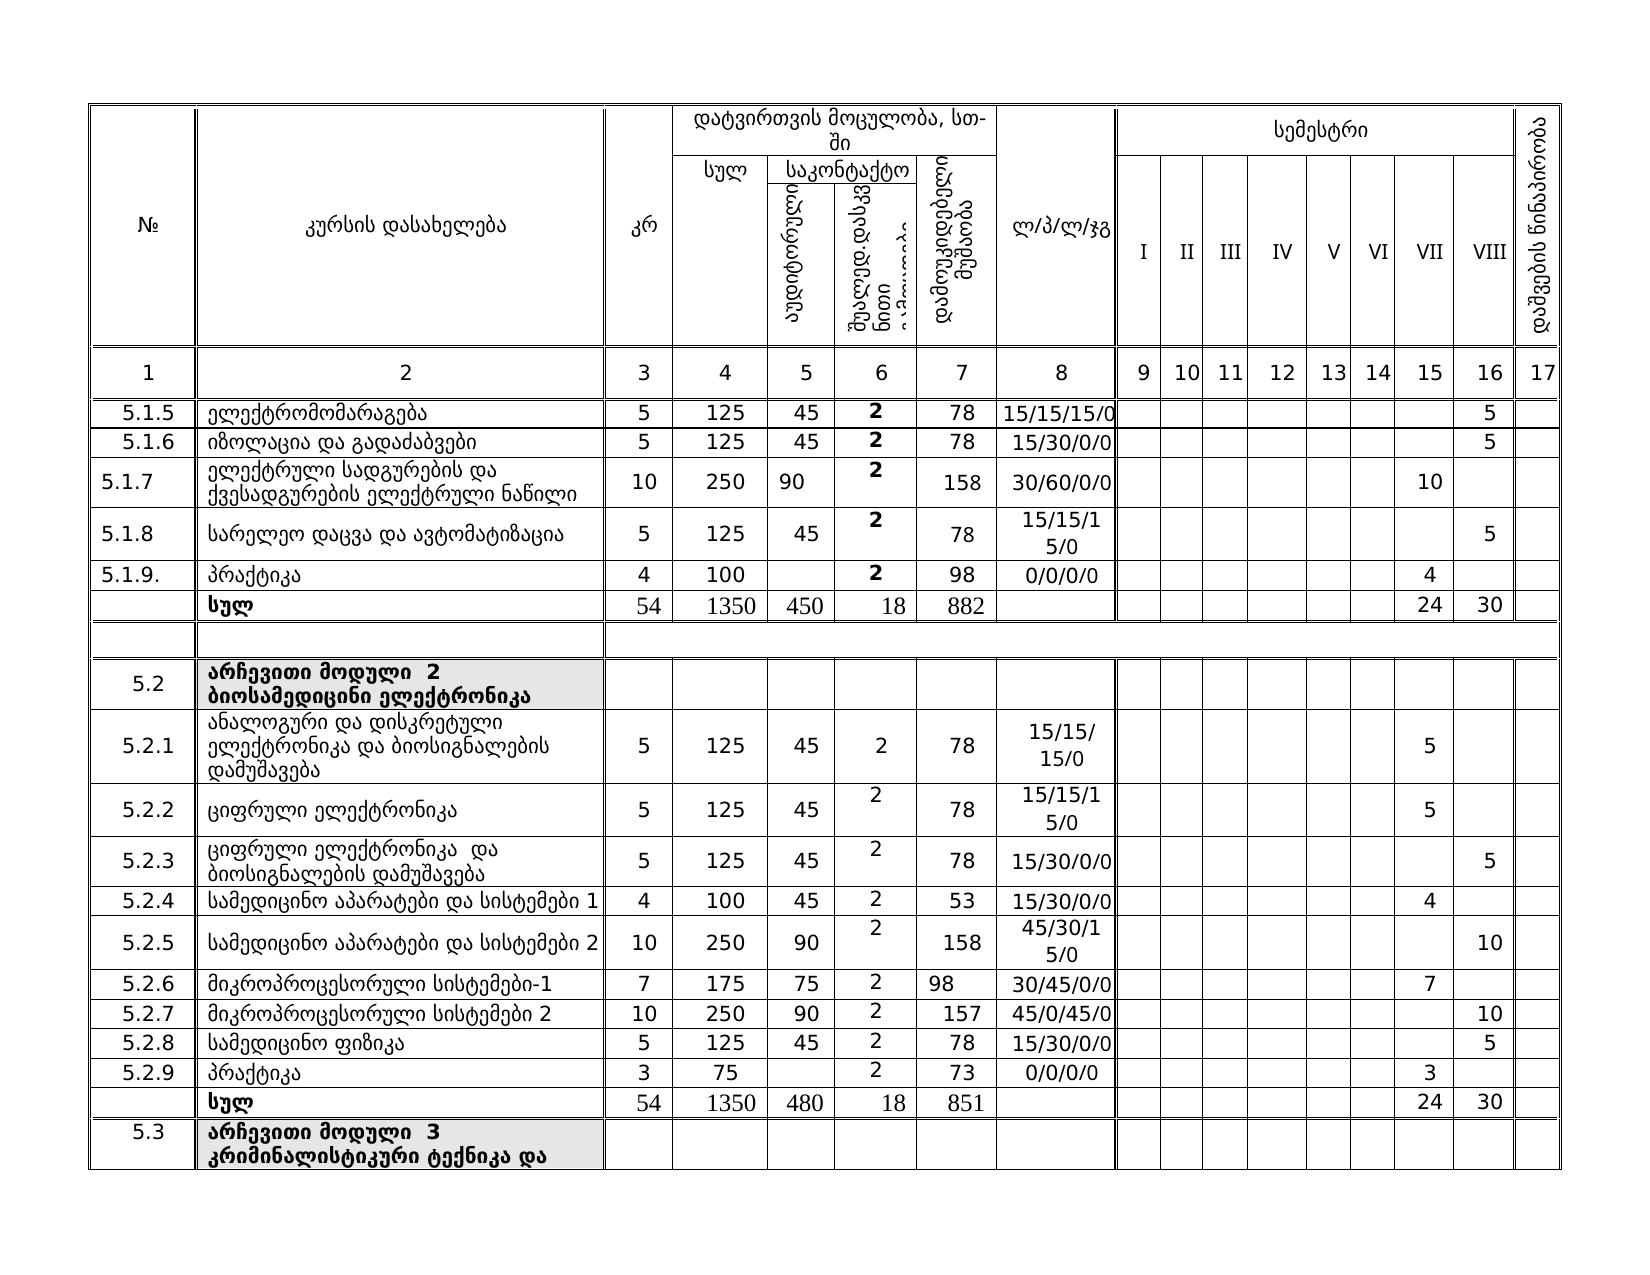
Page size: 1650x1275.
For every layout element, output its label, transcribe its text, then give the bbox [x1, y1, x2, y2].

table_cell [1203, 1120, 1247, 1168]
table_cell [1307, 837, 1350, 886]
table_cell [1161, 401, 1202, 427]
table_cell პრაქტიკა [198, 561, 603, 590]
table_cell 125 [673, 837, 767, 886]
table_cell 10 [1454, 1000, 1513, 1028]
table_cell [198, 623, 603, 657]
table_cell [1203, 837, 1247, 886]
table_cell [1118, 660, 1160, 709]
table_cell [1248, 561, 1306, 590]
table_cell 5 [1395, 784, 1453, 836]
table_cell [1203, 508, 1247, 560]
table_cell 75 [673, 1059, 767, 1087]
table_cell [1395, 1029, 1453, 1057]
table_cell 18 [835, 1088, 916, 1117]
table_cell 851 [917, 1088, 996, 1117]
table_cell 125 [673, 1029, 767, 1057]
table_cell [1161, 1120, 1202, 1168]
table_cell [1161, 591, 1202, 619]
table_cell [91, 1088, 194, 1117]
table_cell 5.2.7 [91, 1000, 194, 1028]
table_cell 5.1.8 [91, 508, 194, 560]
table_cell [1395, 916, 1453, 969]
table_cell [1351, 887, 1394, 915]
table_cell [1161, 887, 1202, 915]
table_cell ანალოგური და დისკრეტული ელექტრონიკა და ბიოსიგნალების დამუშავება [198, 710, 603, 782]
table_cell 45 [768, 429, 834, 457]
table_cell [1203, 561, 1247, 590]
table_cell 5 [1454, 508, 1513, 560]
table_cell [1248, 916, 1306, 969]
table_cell 3 [1395, 1059, 1453, 1087]
table_cell 158 [917, 458, 996, 507]
table_cell [1395, 1120, 1453, 1168]
table_cell [917, 1120, 996, 1168]
table_cell 5 [606, 837, 672, 886]
table_cell 100 [673, 887, 767, 915]
table_cell [1516, 1000, 1559, 1028]
table_cell 125 [673, 784, 767, 836]
table_cell [1516, 970, 1559, 998]
table_cell 2 [835, 508, 916, 560]
table_cell [768, 561, 834, 590]
table_cell 157 [917, 1000, 996, 1028]
table_cell 5 [606, 710, 672, 782]
table_cell [1516, 591, 1559, 619]
table_cell 6 [835, 348, 916, 398]
table_cell 2 [835, 458, 916, 507]
table_cell 2 [835, 970, 916, 998]
table_cell [1118, 429, 1160, 457]
table_cell [673, 660, 767, 709]
table_cell 45 [768, 887, 834, 915]
table_cell შუალედ.დასკვნითი გამოცდები [835, 184, 916, 345]
table_cell [1248, 887, 1306, 915]
table_cell 78 [917, 710, 996, 782]
table_cell [1161, 784, 1202, 836]
table_cell [1395, 837, 1453, 886]
table_cell [1307, 887, 1350, 915]
table_cell 2 [198, 348, 603, 398]
table_cell [768, 660, 834, 709]
table_cell [1203, 660, 1247, 709]
table_cell 125 [673, 710, 767, 782]
table_cell 5 [1395, 710, 1453, 782]
table_cell [1248, 429, 1306, 457]
table_cell [835, 1120, 916, 1168]
table_cell [1118, 1120, 1160, 1168]
table_cell 45 [768, 1029, 834, 1057]
table_cell [1161, 837, 1202, 886]
table_cell [1118, 561, 1160, 590]
table_cell [997, 591, 1114, 619]
table_cell 15/15/15/0 [997, 784, 1114, 836]
table_cell [1118, 1000, 1160, 1028]
table_cell 4 [673, 348, 767, 398]
table_cell [1118, 458, 1160, 507]
table_cell [1307, 1000, 1350, 1028]
table_cell [1351, 591, 1394, 619]
table_cell 450 [768, 591, 834, 619]
table_cell 5.1.6 [91, 429, 194, 457]
table_cell 45 [768, 401, 834, 427]
table_cell ელექტრული სადგურების და ქვესადგურების ელექტრული ნაწილი [198, 458, 603, 507]
table_cell 5 [1454, 837, 1513, 886]
table_cell [1351, 429, 1394, 457]
table_cell [1395, 429, 1453, 457]
table_cell II [1161, 156, 1202, 345]
table_cell 78 [917, 508, 996, 560]
table_header კრ [605, 106, 672, 345]
table_cell 10 [606, 916, 672, 969]
table_cell 3 [606, 348, 672, 398]
table_cell [1248, 591, 1306, 619]
table_cell 73 [917, 1059, 996, 1087]
table_cell არჩევითი მოდული 3 კრიმინალისტიკური ტექნიკა და ტექნიკური ექსპერტიზა [198, 1120, 603, 1168]
table_header დატვირთვის მოცულობა, სთ-ში [673, 106, 996, 155]
table_cell მიკროპროცესორული სისტემები 2 [198, 1000, 603, 1028]
table_cell 15/15/15/0 [997, 710, 1114, 782]
table_cell [1118, 1088, 1160, 1117]
table_cell [1307, 916, 1350, 969]
table_cell 2 [835, 837, 916, 886]
table_cell [1454, 710, 1513, 782]
table_cell დამოუკიდებელი მუშაობა [917, 156, 996, 345]
table_cell [1307, 1088, 1350, 1117]
table_cell [1454, 1120, 1513, 1168]
table_cell [1454, 1059, 1513, 1087]
table_cell 5 [606, 1029, 672, 1057]
table_cell 5 [768, 348, 834, 398]
table_header სემესტრი [1116, 104, 1515, 155]
table_cell [1516, 429, 1559, 457]
table_cell [1118, 887, 1160, 915]
table_cell 45/30/15/0 [997, 916, 1114, 969]
table_cell 100 [673, 561, 767, 590]
table_cell სამედიცინო აპარატები და სისტემები 1 [198, 887, 603, 915]
table_cell 2 [835, 1059, 916, 1087]
table_cell 30/60/0/0 [997, 458, 1114, 507]
table_cell [1351, 561, 1394, 590]
table_cell 2 [835, 1000, 916, 1028]
table_cell [1161, 1000, 1202, 1028]
table_cell [1248, 1088, 1306, 1117]
table_cell [91, 620, 195, 657]
table_cell სულ [198, 1088, 603, 1117]
table_cell [1516, 1059, 1559, 1087]
table_cell [1118, 591, 1160, 619]
table_cell [1248, 1029, 1306, 1057]
table_cell [917, 660, 996, 709]
table_cell [1118, 970, 1160, 998]
table_cell [1203, 429, 1247, 457]
table_cell 15/15/15/0 [997, 508, 1114, 560]
table_cell 16 [1454, 348, 1513, 398]
table_cell [1351, 970, 1394, 998]
table_cell 13 [1307, 348, 1350, 398]
table_cell 5.2.3 [91, 837, 194, 886]
table_cell 30 [1454, 1088, 1513, 1117]
table_cell 2 [835, 429, 916, 457]
table_cell 78 [917, 1029, 996, 1057]
table_cell [1351, 916, 1394, 969]
table_cell [1203, 1029, 1247, 1057]
table_cell [1307, 1120, 1350, 1168]
table_cell [1516, 508, 1559, 560]
table_cell 4 [1395, 561, 1453, 590]
table_cell [1161, 561, 1202, 590]
table_cell 4 [1395, 887, 1453, 915]
table_cell 5.2.4 [91, 887, 194, 915]
table_cell პრაქტიკა [198, 1059, 603, 1087]
table_cell [1161, 508, 1202, 560]
table_cell [1248, 1000, 1306, 1028]
table_cell 24 [1395, 1088, 1453, 1117]
table_cell [835, 660, 916, 709]
table_cell [1161, 710, 1202, 782]
table_cell [997, 1088, 1114, 1117]
table_cell 8 [997, 348, 1114, 398]
table_cell [1161, 916, 1202, 969]
table_cell 250 [673, 1000, 767, 1028]
table_cell [1307, 429, 1350, 457]
table_cell 125 [673, 401, 767, 427]
table_cell [1307, 784, 1350, 836]
table_cell სულ [673, 156, 767, 345]
table_cell 5 [606, 784, 672, 836]
table_cell [1307, 508, 1350, 560]
table_cell 2 [835, 401, 916, 427]
table_cell 14 [1351, 348, 1394, 398]
table_cell [1454, 887, 1513, 915]
table_cell [1351, 401, 1394, 427]
table_cell [1307, 660, 1350, 709]
table_cell 11 [1203, 348, 1247, 398]
table_cell [606, 660, 672, 709]
table_cell 10 [606, 1000, 672, 1028]
table_cell 12 [1248, 348, 1306, 398]
table_cell [1203, 591, 1247, 619]
table_cell 7 [917, 348, 996, 398]
table_cell 5.1.5 [90, 398, 196, 427]
table_cell [1307, 561, 1350, 590]
table_cell [1454, 970, 1513, 998]
table_cell 250 [673, 458, 767, 507]
table_cell 17 [1515, 345, 1561, 398]
table_cell [1307, 591, 1350, 619]
table_cell 90 [768, 916, 834, 969]
table_cell 15/30/0/0 [997, 1029, 1114, 1057]
table_cell [1248, 837, 1306, 886]
table_cell [1307, 458, 1350, 507]
table_cell 2 [835, 710, 916, 782]
table_cell სულ [198, 591, 603, 619]
table_cell [1161, 970, 1202, 998]
table_cell [1351, 1059, 1394, 1087]
table_cell 5.2.5 [91, 916, 194, 969]
table_cell 5.2.2 [91, 784, 194, 836]
table_cell VI [1351, 156, 1394, 345]
table_cell აუდიტორული [768, 184, 834, 345]
table_cell 5 [606, 429, 672, 457]
table_cell [1248, 1120, 1306, 1168]
table_cell [1516, 784, 1559, 836]
table_cell [997, 1120, 1114, 1168]
table_cell 2 [835, 1029, 916, 1057]
table_cell [1515, 657, 1561, 709]
table_cell [1516, 1029, 1559, 1057]
table_cell [1516, 561, 1559, 590]
table_cell 1350 [673, 1088, 767, 1117]
table_cell [1118, 1059, 1160, 1087]
table_cell 15/30/0/0 [997, 887, 1114, 915]
table_cell 5.2 [90, 657, 196, 709]
table_cell [1395, 1000, 1453, 1028]
table_cell ელექტრომომარაგება [198, 401, 603, 427]
table_cell 5 [1454, 1029, 1513, 1057]
table_header კურსის დასახელება [196, 104, 605, 345]
table_cell [1118, 837, 1160, 886]
table_cell 1350 [673, 591, 767, 619]
table_cell [1351, 1000, 1394, 1028]
table_cell 75 [768, 970, 834, 998]
table_cell 90 [768, 458, 834, 507]
table_cell [1118, 508, 1160, 560]
table_cell 9 [1118, 348, 1160, 398]
table_cell [1161, 1059, 1202, 1087]
table_cell [1203, 916, 1247, 969]
table_cell [1248, 1059, 1306, 1087]
table_cell 480 [768, 1088, 834, 1117]
table_cell V [1307, 156, 1350, 345]
table_cell 78 [917, 837, 996, 886]
table_cell [1351, 508, 1394, 560]
table_cell [1203, 401, 1247, 427]
table_cell [1307, 1059, 1350, 1087]
table_cell 2 [835, 916, 916, 969]
table_cell 5.2.8 [91, 1029, 194, 1057]
table_cell [1248, 508, 1306, 560]
table_cell ციფრული ელექტრონიკა [198, 784, 603, 836]
table_cell [1351, 784, 1394, 836]
table_cell [1516, 710, 1559, 782]
table_cell [673, 1120, 767, 1168]
table_cell [1351, 837, 1394, 886]
table_cell [1118, 401, 1160, 427]
table_cell [1203, 1059, 1247, 1087]
table_cell VII [1395, 156, 1453, 345]
table_cell [1351, 1120, 1394, 1168]
table_cell [1351, 458, 1394, 507]
table_cell [1454, 784, 1513, 836]
table_cell [1203, 1000, 1247, 1028]
table_cell [1351, 660, 1394, 709]
table_cell 18 [835, 591, 916, 619]
table_cell 45 [768, 837, 834, 886]
table_cell 5.2.6 [91, 970, 194, 998]
table_cell [91, 591, 194, 619]
table_cell [1248, 660, 1306, 709]
table_cell III [1203, 156, 1247, 345]
table_cell [1395, 508, 1453, 560]
table_cell [1395, 660, 1453, 709]
table_cell სამედიცინო აპარატები და სისტემები 2 [198, 916, 603, 969]
table_cell [1395, 401, 1453, 427]
table_cell [606, 620, 1559, 657]
table_header დაშვების წინაპირობა [1515, 106, 1559, 345]
table_cell 5.1.7 [91, 458, 194, 507]
table_cell 4 [606, 887, 672, 915]
table_cell [1118, 1029, 1160, 1057]
table_cell [1454, 660, 1513, 709]
table_cell 45 [768, 710, 834, 782]
table_cell 125 [673, 508, 767, 560]
table_cell [606, 1120, 672, 1168]
table_cell [997, 660, 1114, 709]
table_cell [768, 1120, 834, 1168]
table_cell [1516, 1088, 1559, 1117]
table_cell [1203, 784, 1247, 836]
table_cell [1248, 710, 1306, 782]
table_cell [1307, 1029, 1350, 1057]
table_cell საკონტაქტო [768, 156, 916, 182]
table_cell [768, 1059, 834, 1087]
table_cell 78 [917, 429, 996, 457]
table_cell 7 [606, 970, 672, 998]
table_cell 53 [917, 887, 996, 915]
table_cell [1516, 887, 1559, 915]
table_cell 2 [835, 887, 916, 915]
table_cell 30/45/0/0 [997, 970, 1114, 998]
table_header № [91, 106, 196, 345]
table_cell [1203, 710, 1247, 782]
table_cell 0/0/0/0 [997, 1059, 1114, 1087]
table_cell 175 [673, 970, 767, 998]
table_cell 2 [835, 561, 916, 590]
table_cell [1307, 401, 1350, 427]
table_cell 15/30/0/0 [997, 429, 1114, 457]
table_cell [1118, 916, 1160, 969]
table_cell [1203, 887, 1247, 915]
table_cell 5 [1454, 401, 1513, 427]
table_cell 45 [768, 508, 834, 560]
table_cell მიკროპროცესორული სისტემები-1 [198, 970, 603, 998]
table_cell 15/15/15/0 [997, 401, 1114, 427]
table_cell IV [1248, 156, 1306, 345]
table_cell 5 [606, 401, 672, 427]
table_cell 45 [768, 784, 834, 836]
table_cell 2 [835, 784, 916, 836]
table_cell [1515, 398, 1561, 427]
table_cell [1516, 916, 1559, 969]
table_cell [1248, 401, 1306, 427]
table_cell 10 [1395, 458, 1453, 507]
table_cell 98 [917, 970, 996, 998]
table_cell 1 [90, 345, 196, 398]
table_cell [1203, 1088, 1247, 1117]
table_cell 90 [768, 1000, 834, 1028]
table_cell 4 [606, 561, 672, 590]
table_cell იზოლაცია და გადაძაბვები [198, 429, 603, 457]
table_cell არჩევითი მოდული 2 ბიოსამედიცინი ელექტრონიკა [198, 660, 603, 709]
table_cell [1161, 429, 1202, 457]
table_cell [1203, 970, 1247, 998]
table_cell 5 [606, 508, 672, 560]
table_cell [1118, 710, 1160, 782]
table_cell 30 [1454, 591, 1513, 619]
table_cell [1161, 1029, 1202, 1057]
table_header ლ/პ/ლ/ჯგ [997, 106, 1116, 345]
table_cell [1248, 970, 1306, 998]
table_cell 882 [917, 591, 996, 619]
table_cell სამედიცინო ფიზიკა [198, 1029, 603, 1057]
table_cell 250 [673, 916, 767, 969]
table_cell [1161, 1088, 1202, 1117]
table_cell 125 [673, 429, 767, 457]
table_cell 54 [606, 591, 672, 619]
table_cell [1203, 458, 1247, 507]
table_cell სარელეო დაცვა და ავტომატიზაცია [198, 508, 603, 560]
table_cell 5.3 [91, 1117, 195, 1168]
table_cell [1454, 561, 1513, 590]
table_cell [1516, 458, 1559, 507]
table_cell [1307, 710, 1350, 782]
table_cell 0/0/0/0 [997, 561, 1114, 590]
table_cell [1516, 837, 1559, 886]
table_cell 5.1.9. [91, 561, 194, 590]
table_cell 24 [1395, 591, 1453, 619]
table_cell 15 [1395, 348, 1453, 398]
table_cell [1118, 784, 1160, 836]
table_cell I [1118, 156, 1160, 345]
table_cell 98 [917, 561, 996, 590]
table_cell ციფრული ელექტრონიკა და ბიოსიგნალების დამუშავება [198, 837, 603, 886]
table_cell [1307, 970, 1350, 998]
table_cell [1351, 710, 1394, 782]
table_cell 10 [1161, 348, 1202, 398]
table_cell [1248, 784, 1306, 836]
table_cell 3 [606, 1059, 672, 1087]
table_cell 158 [917, 916, 996, 969]
table_cell [1161, 660, 1202, 709]
table_cell [1516, 1117, 1559, 1168]
table_cell [1454, 458, 1513, 507]
table_cell [1351, 1029, 1394, 1057]
table_cell VIII [1454, 156, 1513, 345]
table_cell 15/30/0/0 [997, 837, 1114, 886]
table_cell 10 [1454, 916, 1513, 969]
table_cell 7 [1395, 970, 1453, 998]
table_cell [1161, 458, 1202, 507]
table_cell 54 [606, 1088, 672, 1117]
table_cell [1248, 458, 1306, 507]
table_cell 10 [606, 458, 672, 507]
table_cell 78 [917, 784, 996, 836]
table_cell 78 [917, 401, 996, 427]
table_cell 5.2.1 [91, 710, 194, 782]
table_cell 5.2.9 [91, 1059, 194, 1087]
table_cell 5 [1454, 429, 1513, 457]
table_cell 45/0/45/0 [997, 1000, 1114, 1028]
table_cell [1351, 1088, 1394, 1117]
